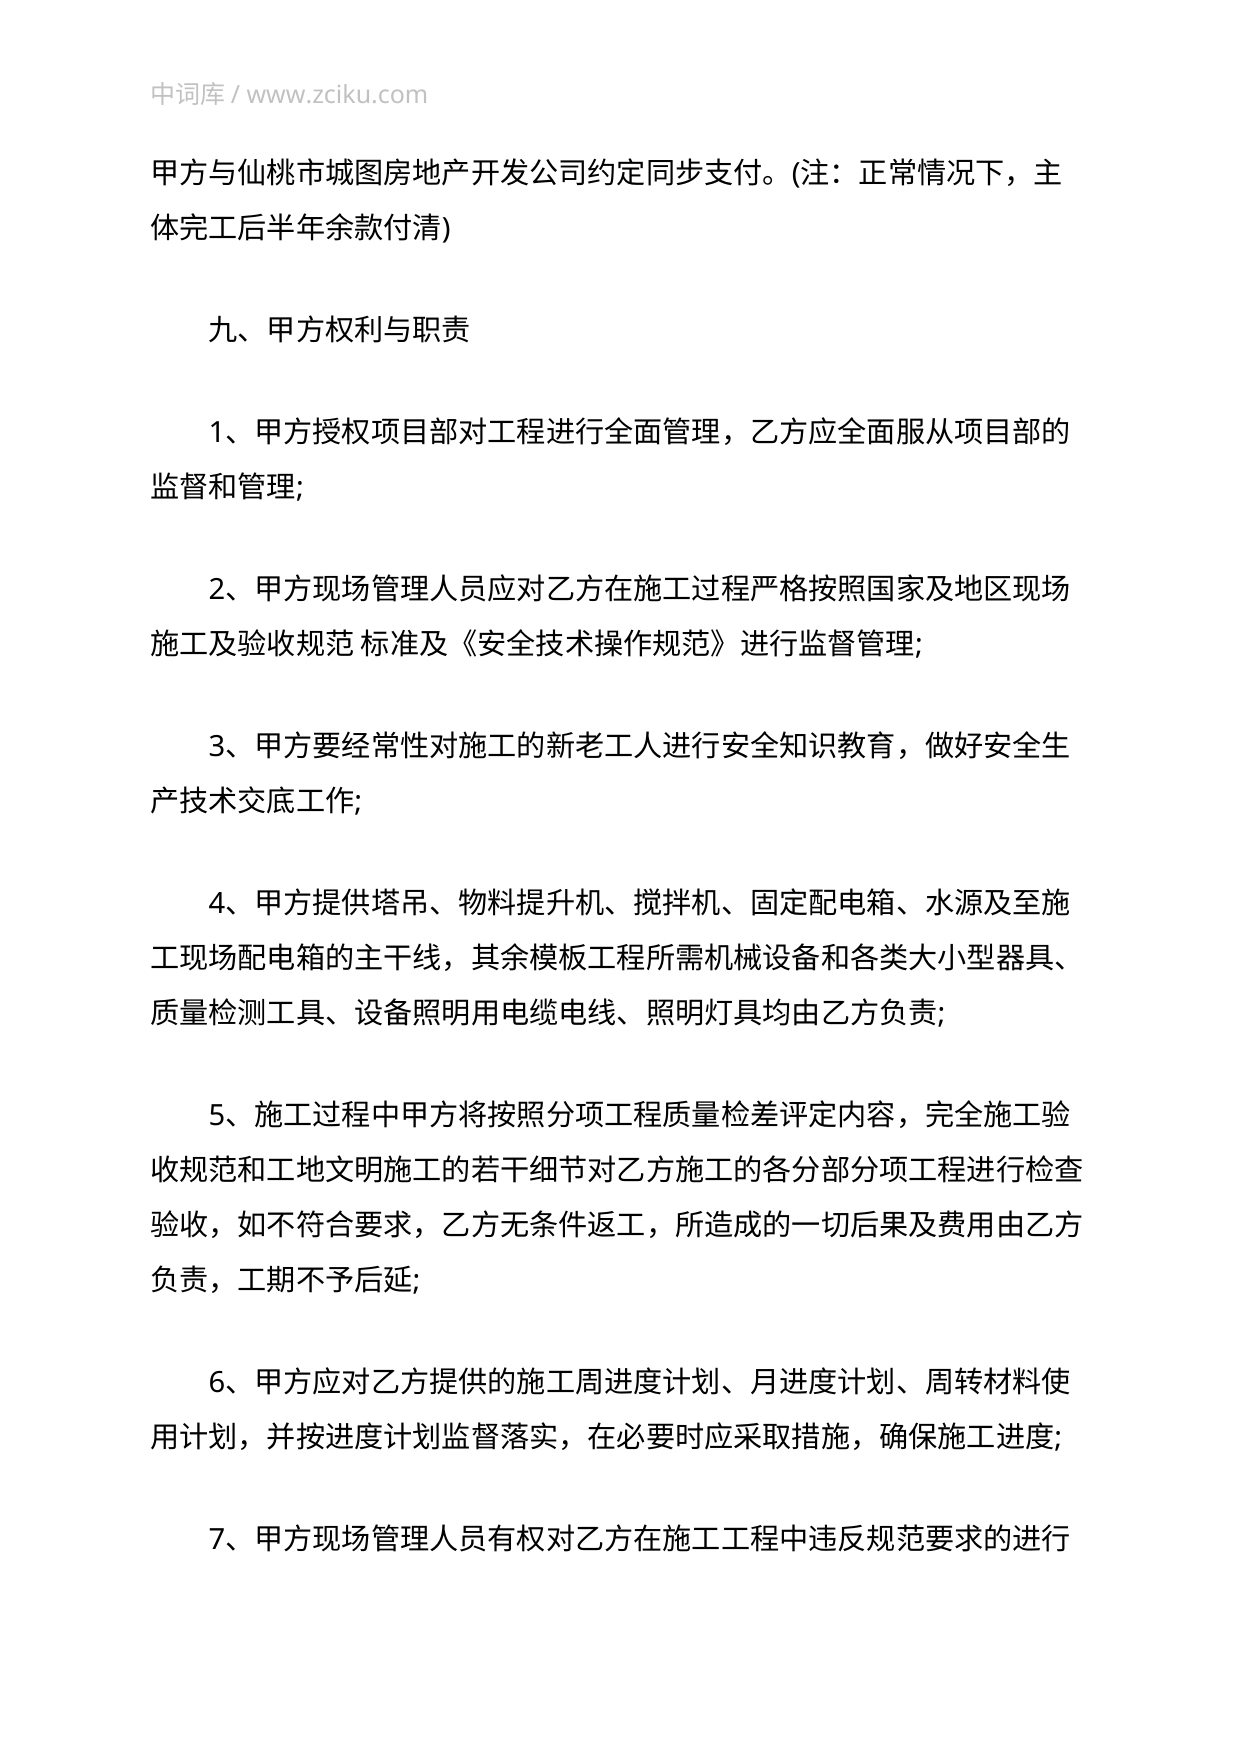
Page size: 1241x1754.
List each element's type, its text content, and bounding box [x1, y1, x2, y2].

text 九、甲方权利与职责 [150, 307, 1090, 349]
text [150, 150, 1090, 247]
text 4、甲方提供塔吊、物料提升机、搅拌机、固定配电箱、水源及至施工现场配电箱的主干线，其余模板工程所需机械设备和各类大小型器具、质量检测工具、设备照明用电缆电线、照明灯具均由乙方负责; [150, 880, 1090, 1032]
text 6、甲方应对乙方提供的施工周进度计划、月进度计划、周转材料使用计划，并按进度计划监督落实，在必要时应采取措施，确保施工进度; [150, 1358, 1090, 1456]
text 2、甲方现场管理人员应对乙方在施工过程严格按照国家及地区现场施工及验收规范 标准及《安全技术操作规范》进行监督管理; [150, 566, 1090, 663]
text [150, 1515, 1090, 1558]
text 1、甲方授权项目部对工程进行全面管理，乙方应全面服从项目部的监督和管理; [150, 409, 1090, 506]
text 3、甲方要经常性对施工的新老工人进行安全知识教育，做好安全生产技术交底工作; [150, 723, 1090, 820]
text 5、施工过程中甲方将按照分项工程质量检差评定内容，完全施工验收规范和工地文明施工的若干细节对乙方施工的各分部分项工程进行检查验收，如不符合要求，乙方无条件返工，所造成的一切后果及费用由乙方负责，工期不予后延; [150, 1092, 1090, 1299]
